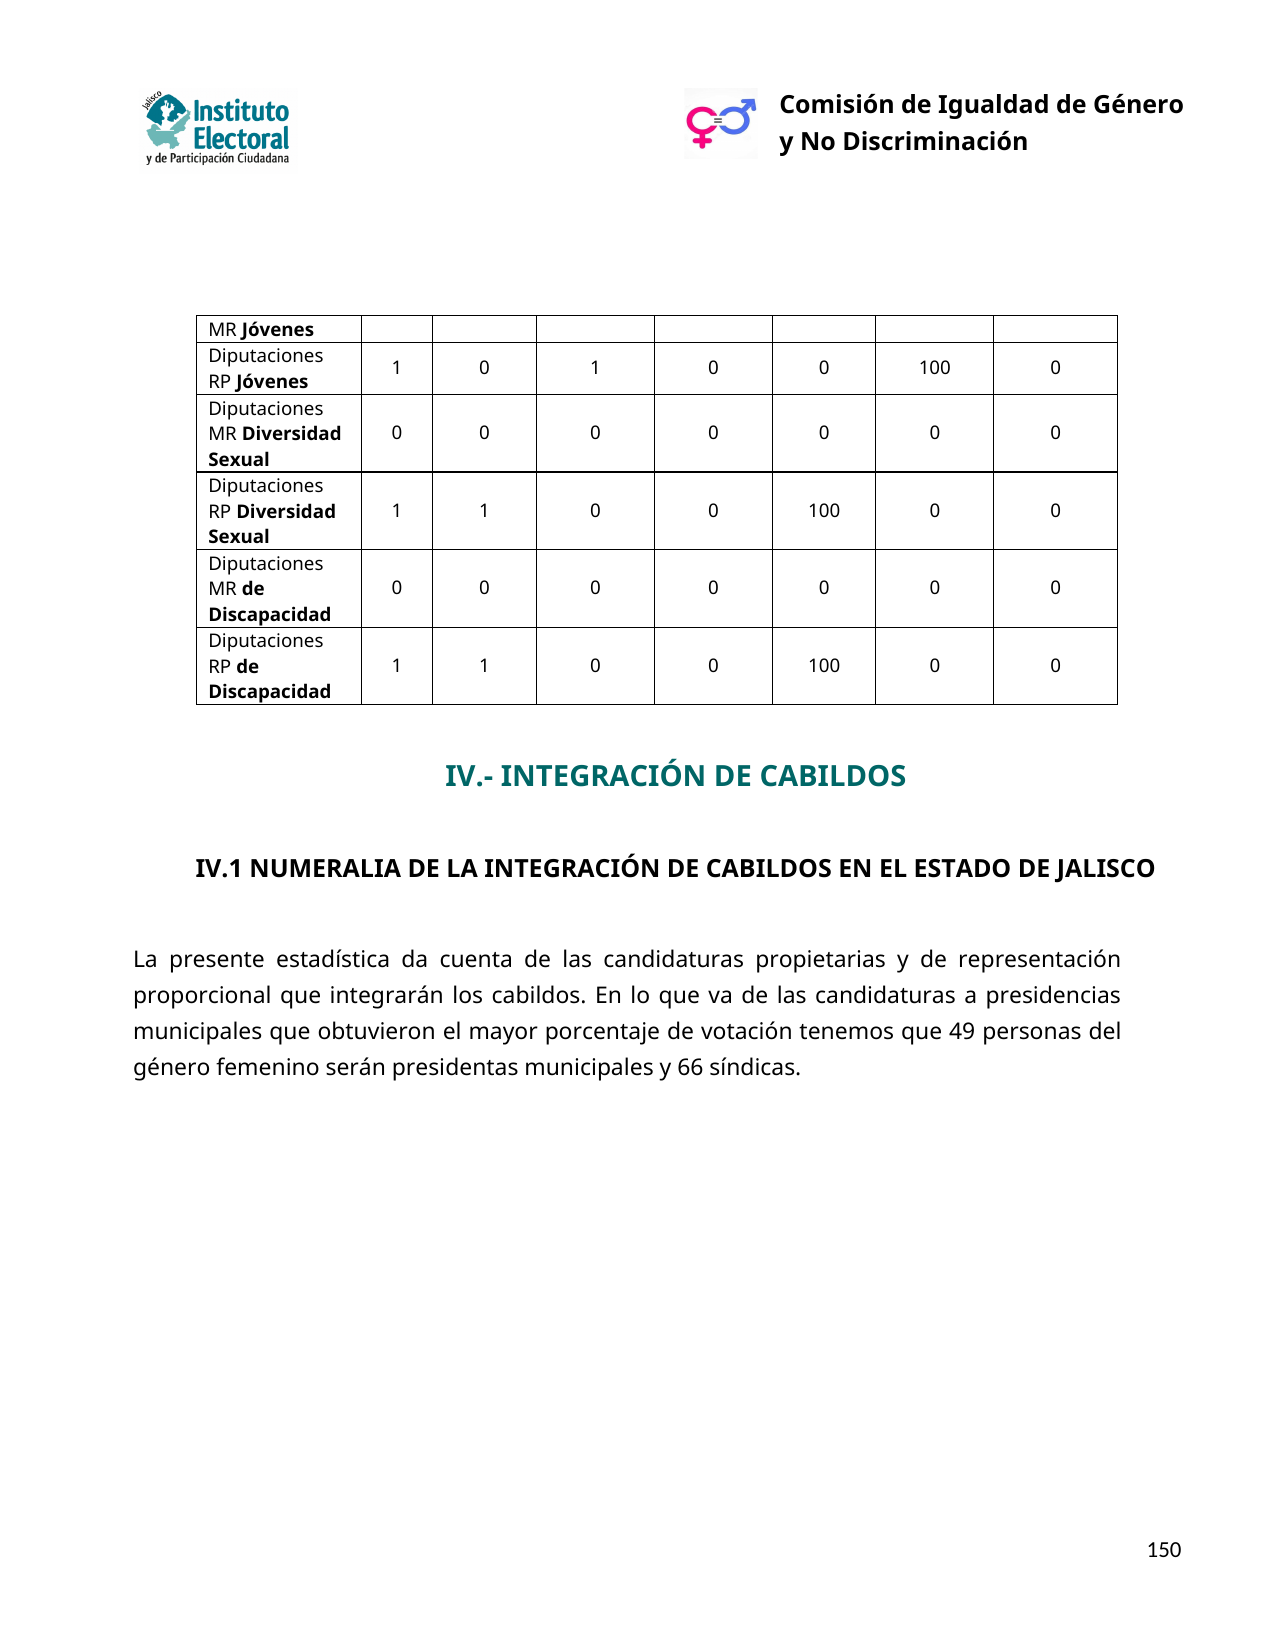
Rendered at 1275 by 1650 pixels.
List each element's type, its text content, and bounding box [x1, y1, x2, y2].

picture [684, 88, 758, 159]
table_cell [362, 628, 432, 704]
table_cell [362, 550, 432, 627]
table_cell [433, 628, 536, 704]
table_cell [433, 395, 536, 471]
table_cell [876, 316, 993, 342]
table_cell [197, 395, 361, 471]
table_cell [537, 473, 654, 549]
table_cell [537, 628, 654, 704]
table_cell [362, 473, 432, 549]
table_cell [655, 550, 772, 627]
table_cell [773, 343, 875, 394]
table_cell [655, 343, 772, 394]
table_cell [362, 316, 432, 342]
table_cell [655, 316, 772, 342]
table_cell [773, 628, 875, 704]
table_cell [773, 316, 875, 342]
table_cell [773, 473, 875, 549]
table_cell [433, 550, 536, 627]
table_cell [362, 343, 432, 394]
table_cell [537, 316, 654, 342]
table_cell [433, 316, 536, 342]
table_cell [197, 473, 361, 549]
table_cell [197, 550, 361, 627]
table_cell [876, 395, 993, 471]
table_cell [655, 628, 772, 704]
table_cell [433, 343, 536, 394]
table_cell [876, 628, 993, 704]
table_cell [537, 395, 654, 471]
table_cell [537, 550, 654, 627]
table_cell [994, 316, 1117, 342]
text La presente estadística da cuenta de las candidaturas propietarias y de representación proporcional que integrarán los cabildos. En lo que va de las candidaturas a presidencias municipales que obtuvieron el mayor porcentaje de votación tenemos que 49 personas del género femenino serán presidentas municipales y 66 síndicas. [133, 943, 1122, 1082]
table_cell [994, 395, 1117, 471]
subtitle IV.- INTEGRACIÓN DE CABILDOS [170, 755, 1181, 795]
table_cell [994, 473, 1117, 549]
subtitle IV.1 NUMERALIA DE LA INTEGRACIÓN DE CABILDOS EN EL ESTADO DE JALISCO [170, 851, 1181, 885]
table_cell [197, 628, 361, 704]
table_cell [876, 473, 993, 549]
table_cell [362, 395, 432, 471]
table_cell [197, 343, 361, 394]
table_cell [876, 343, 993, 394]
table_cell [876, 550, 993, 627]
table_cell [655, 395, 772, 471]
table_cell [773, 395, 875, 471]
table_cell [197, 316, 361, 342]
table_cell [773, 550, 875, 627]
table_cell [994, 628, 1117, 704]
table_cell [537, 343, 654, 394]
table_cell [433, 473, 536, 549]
picture [138, 88, 299, 174]
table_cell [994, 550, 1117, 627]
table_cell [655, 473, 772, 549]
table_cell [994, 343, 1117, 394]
